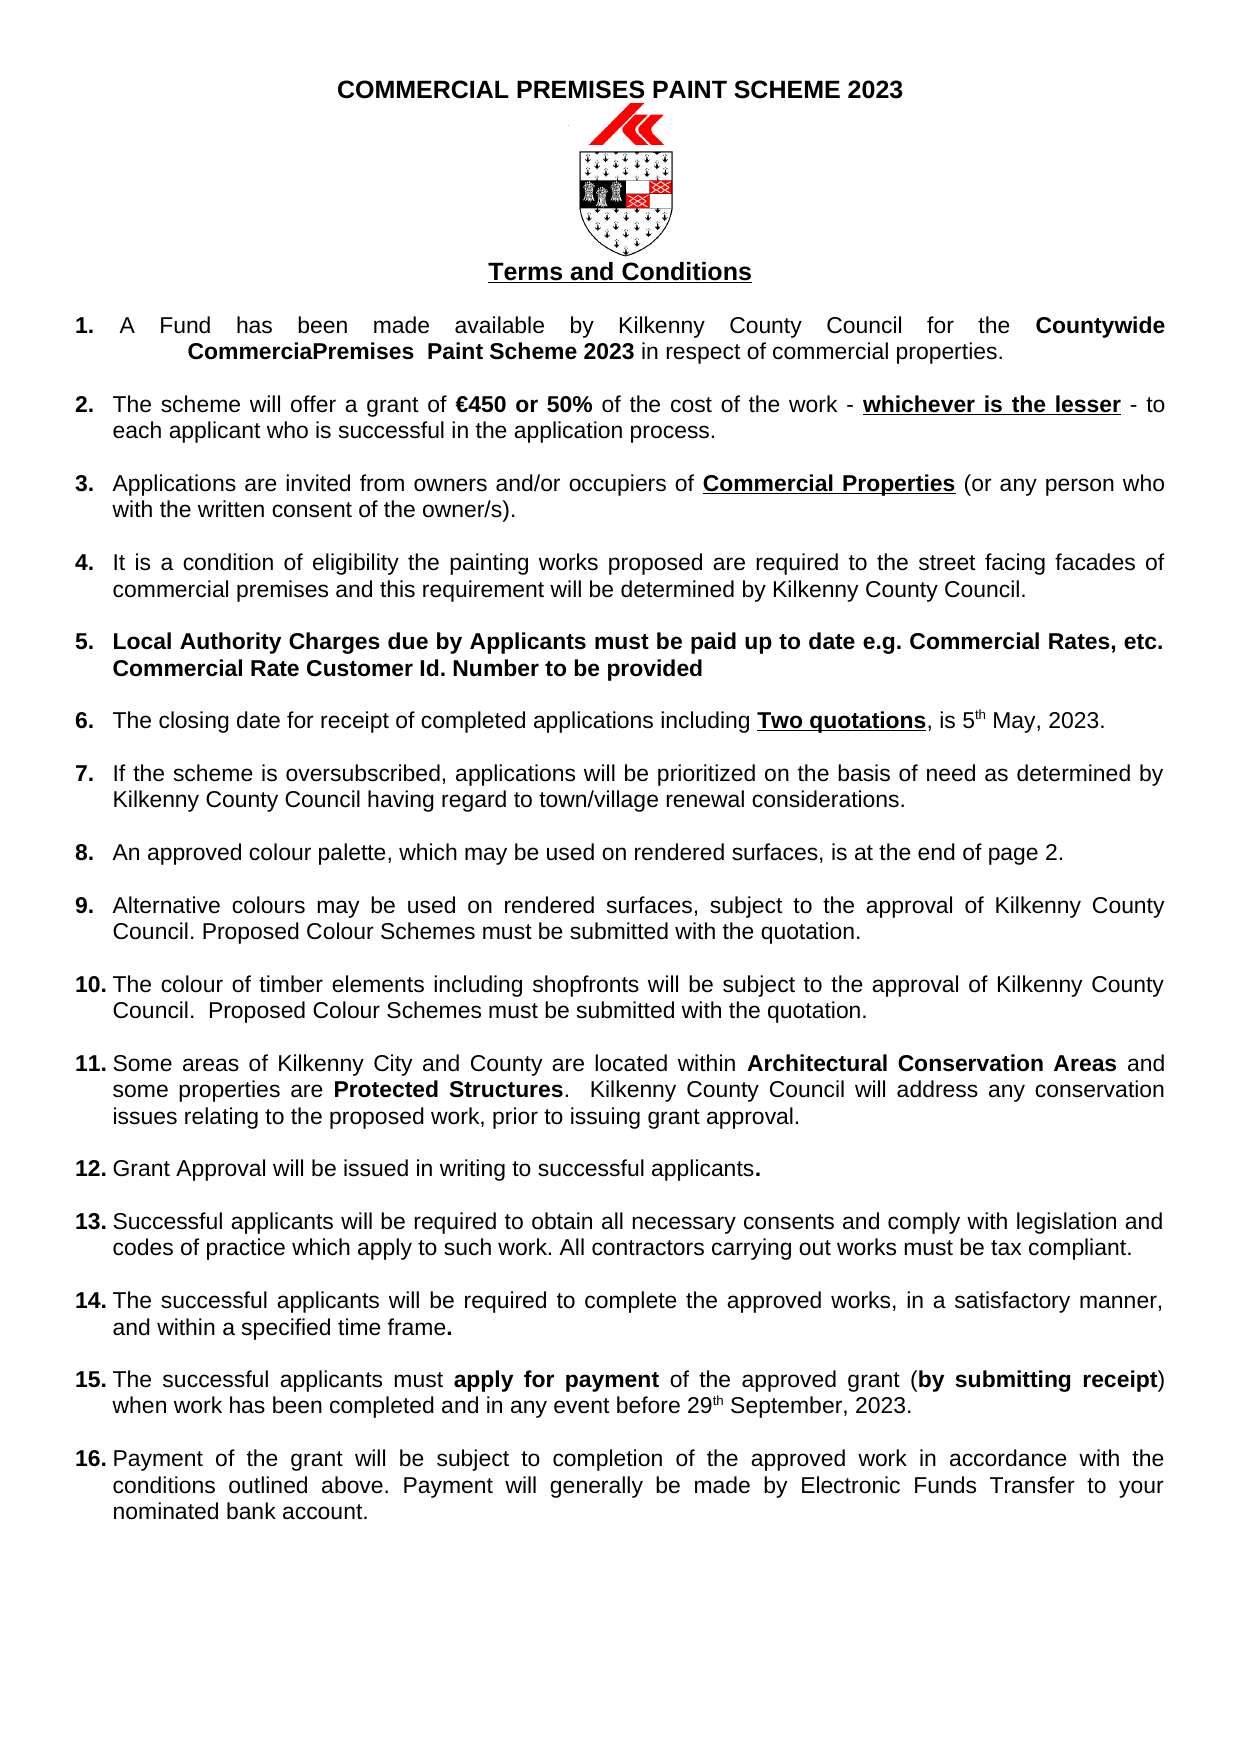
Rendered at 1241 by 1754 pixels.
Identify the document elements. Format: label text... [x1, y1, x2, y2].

list Local Authority Charges due by Applicants must be paid up to date e.g. Commercial Rates, etc. Commercial Rate Customer Id. Number to be provided [75, 628, 1165, 681]
list If the scheme is oversubscribed, applications will be prioritized on the basis of need as determined by Kilkenny County Council having regard to town/village renewal considerations. [75, 760, 1165, 813]
list Successful applicants will be required to obtain all necessary consents and comply with legislation and codes of practice which apply to such work. All contractors carrying out works must be tax compliant. [75, 1208, 1165, 1261]
list A Fund has been made available by Kilkenny County Council for the Countywide CommerciaPremises Paint Scheme 2023 in respect of commercial properties. [75, 312, 1165, 365]
list Alternative colours may be used on rendered surfaces, subject to the approval of Kilkenny County Council. Proposed Colour Schemes must be submitted with the quotation. [75, 892, 1165, 944]
text Terms and Conditions [75, 257, 1165, 286]
list The closing date for receipt of completed applications including Two quotations, is 5th May, 2023. [75, 707, 1165, 734]
list An approved colour palette, which may be used on rendered surfaces, is at the end of page 2. [75, 839, 1165, 865]
list Some areas of Kilkenny City and County are located within Architectural Conservation Areas and some properties are Protected Structures. Kilkenny County Council will address any conservation issues relating to the proposed work, prior to issuing grant approval. [75, 1050, 1165, 1129]
picture [562, 103, 678, 257]
list The colour of timber elements including shopfronts will be subject to the approval of Kilkenny County Council. Proposed Colour Schemes must be submitted with the quotation. [75, 971, 1165, 1023]
list Payment of the grant will be subject to completion of the approved work in accordance with the conditions outlined above. Payment will generally be made by Electronic Funds Transfer to your nominated bank account. [75, 1445, 1165, 1524]
list The successful applicants will be required to complete the approved works, in a satisfactory manner, and within a specified time frame. [75, 1287, 1165, 1340]
list The scheme will offer a grant of €450 or 50% of the cost of the work - whichever is the lesser - to each applicant who is successful in the application process. [75, 391, 1165, 444]
list It is a condition of eligibility the painting works proposed are required to the street facing facades of commercial premises and this requirement will be determined by Kilkenny County Council. [75, 549, 1165, 602]
text COMMERCIAL PREMISES PAINT SCHEME 2023 [75, 75, 1165, 104]
list The successful applicants must apply for payment of the approved grant (by submitting receipt) when work has been completed and in any event before 29th September, 2023. [75, 1366, 1165, 1419]
list Grant Approval will be issued in writing to successful applicants. [75, 1155, 1165, 1182]
list Applications are invited from owners and/or occupiers of Commercial Properties (or any person who with the written consent of the owner/s). [75, 470, 1165, 523]
